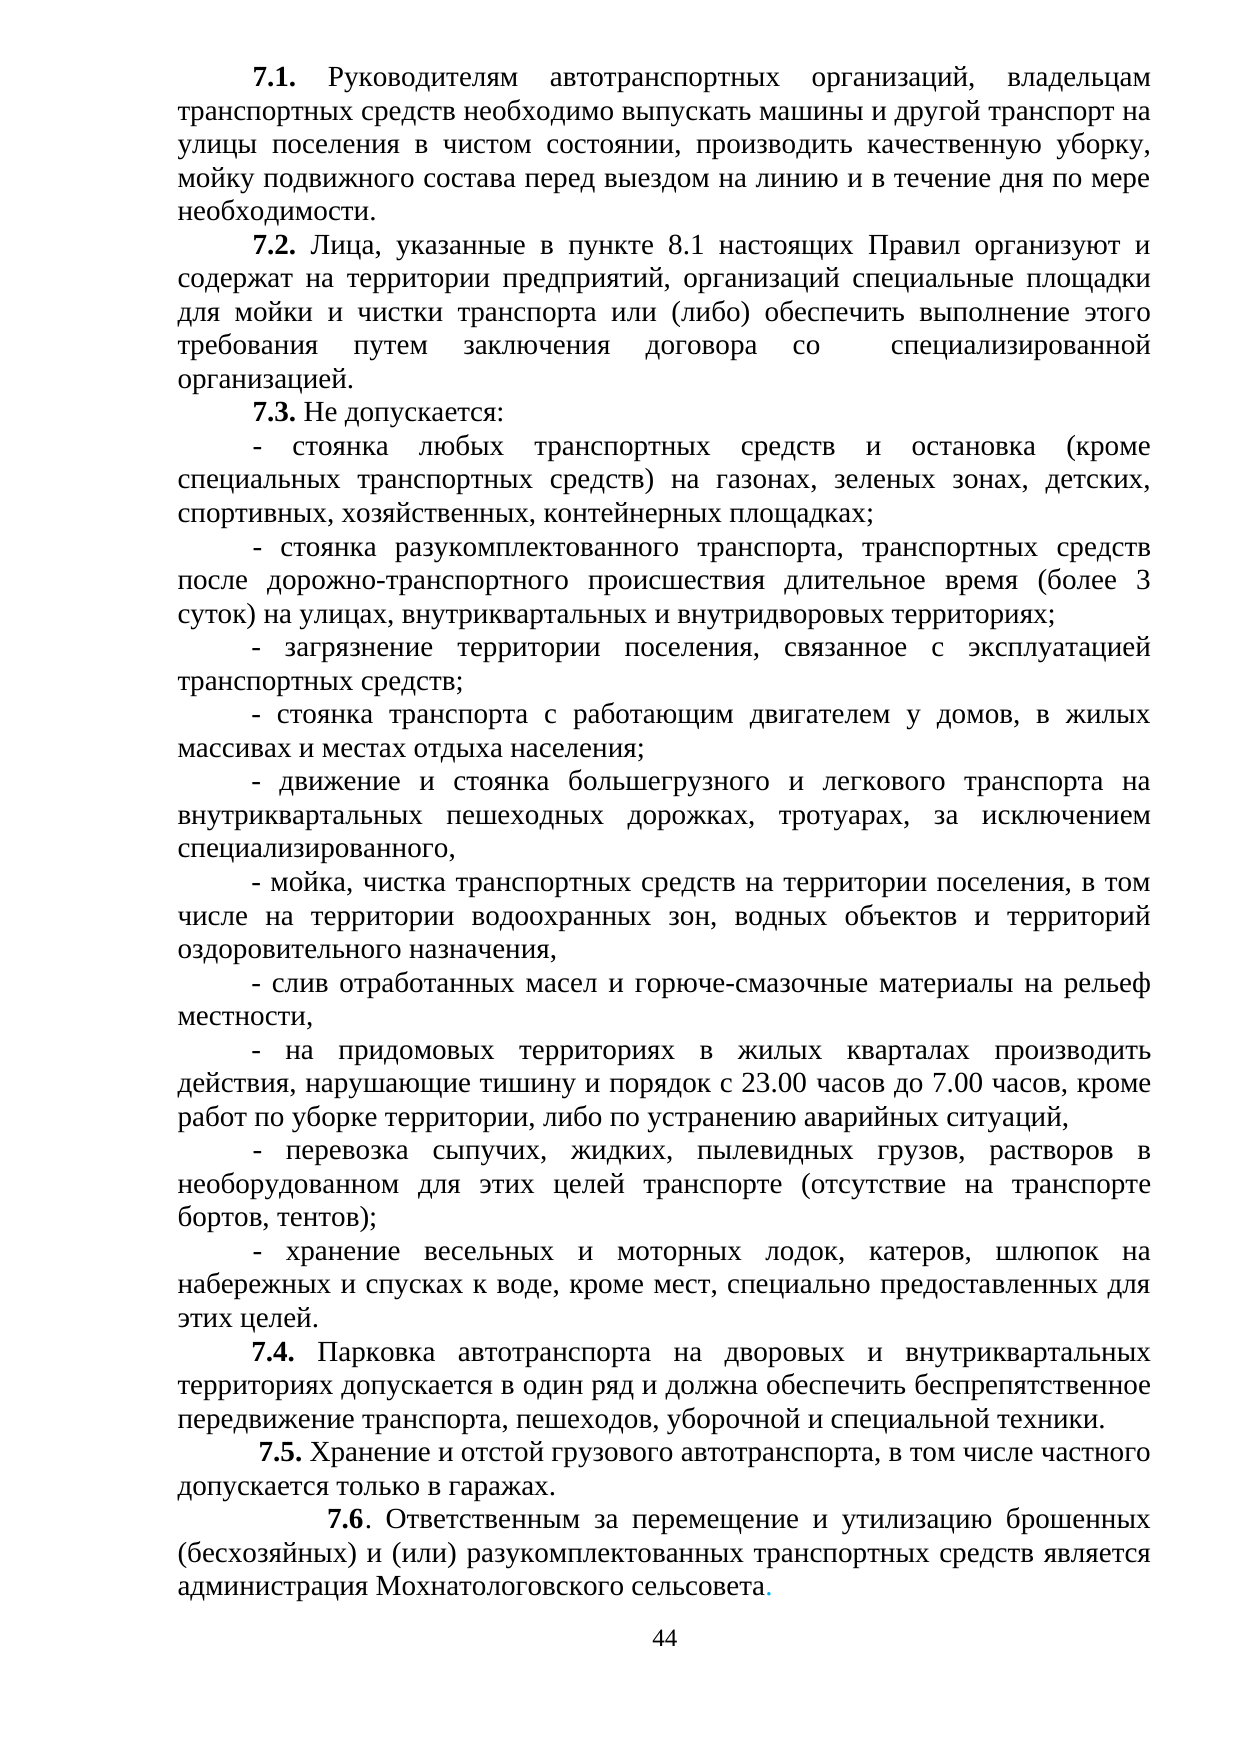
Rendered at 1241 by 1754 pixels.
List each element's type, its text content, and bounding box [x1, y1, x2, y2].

text - слив отработанных масел и горюче-смазочные материалы на рельеф местности, [177, 965, 1152, 1032]
text - перевозка сыпучих, жидких, пылевидных грузов, растворов в необорудованном для этих целей транспорте (отсутствие на транспорте бортов, тентов); [177, 1132, 1152, 1233]
text - загрязнение территории поселения, связанное с эксплуатацией транспортных средств; [177, 629, 1152, 696]
text - стоянка любых транспортных средств и остановка (кроме специальных транспортных средств) на газонах, зеленых зонах, детских, спортивных, хозяйственных, контейнерных площадках; [177, 428, 1152, 529]
text 7.3. Не допускается: [177, 394, 1152, 428]
text 7.6. Ответственным за перемещение и утилизацию брошенных (бесхозяйных) и (или) разукомплектованных транспортных средств является администрация Мохнатологовского сельсовета. [177, 1501, 1152, 1602]
text 7.1. Руководителям автотранспортных организаций, владельцам транспортных средств необходимо выпускать машины и другой транспорт на улицы поселения в чистом состоянии, производить качественную уборку, мойку подвижного состава перед выездом на линию и в течение дня по мере необходимости. [177, 59, 1152, 227]
text 7.2. Лица, указанные в пункте 8.1 настоящих Правил организуют и содержат на территории предприятий, организаций специальные площадки для мойки и чистки транспорта или (либо) обеспечить выполнение этого требования путем заключения договора со специализированной организацией. [177, 227, 1152, 394]
text - на придомовых территориях в жилых кварталах производить действия, нарушающие тишину и порядок с 23.00 часов до 7.00 часов, кроме работ по уборке территории, либо по устранению аварийных ситуаций, [177, 1032, 1152, 1132]
text - стоянка транспорта с работающим двигателем у домов, в жилых массивах и местах отдыха населения; [177, 696, 1152, 763]
text - движение и стоянка большегрузного и легкового транспорта на внутриквартальных пешеходных дорожках, тротуарах, за исключением специализированного, [177, 763, 1152, 864]
text 7.4. Парковка автотранспорта на дворовых и внутриквартальных территориях допускается в один ряд и должна обеспечить беспрепятственное передвижение транспорта, пешеходов, уборочной и специальной техники. [177, 1334, 1152, 1434]
text 7.5. Хранение и отстой грузового автотранспорта, в том числе частного допускается только в гаражах. [177, 1434, 1152, 1501]
text - мойка, чистка транспортных средств на территории поселения, в том числе на территории водоохранных зон, водных объектов и территорий оздоровительного назначения, [177, 864, 1152, 965]
text - стоянка разукомплектованного транспорта, транспортных средств после дорожно-транспортного происшествия длительное время (более 3 суток) на улицах, внутриквартальных и внутридворовых территориях; [177, 529, 1152, 629]
text - хранение весельных и моторных лодок, катеров, шлюпок на набережных и спусках к воде, кроме мест, специально предоставленных для этих целей. [177, 1233, 1152, 1334]
